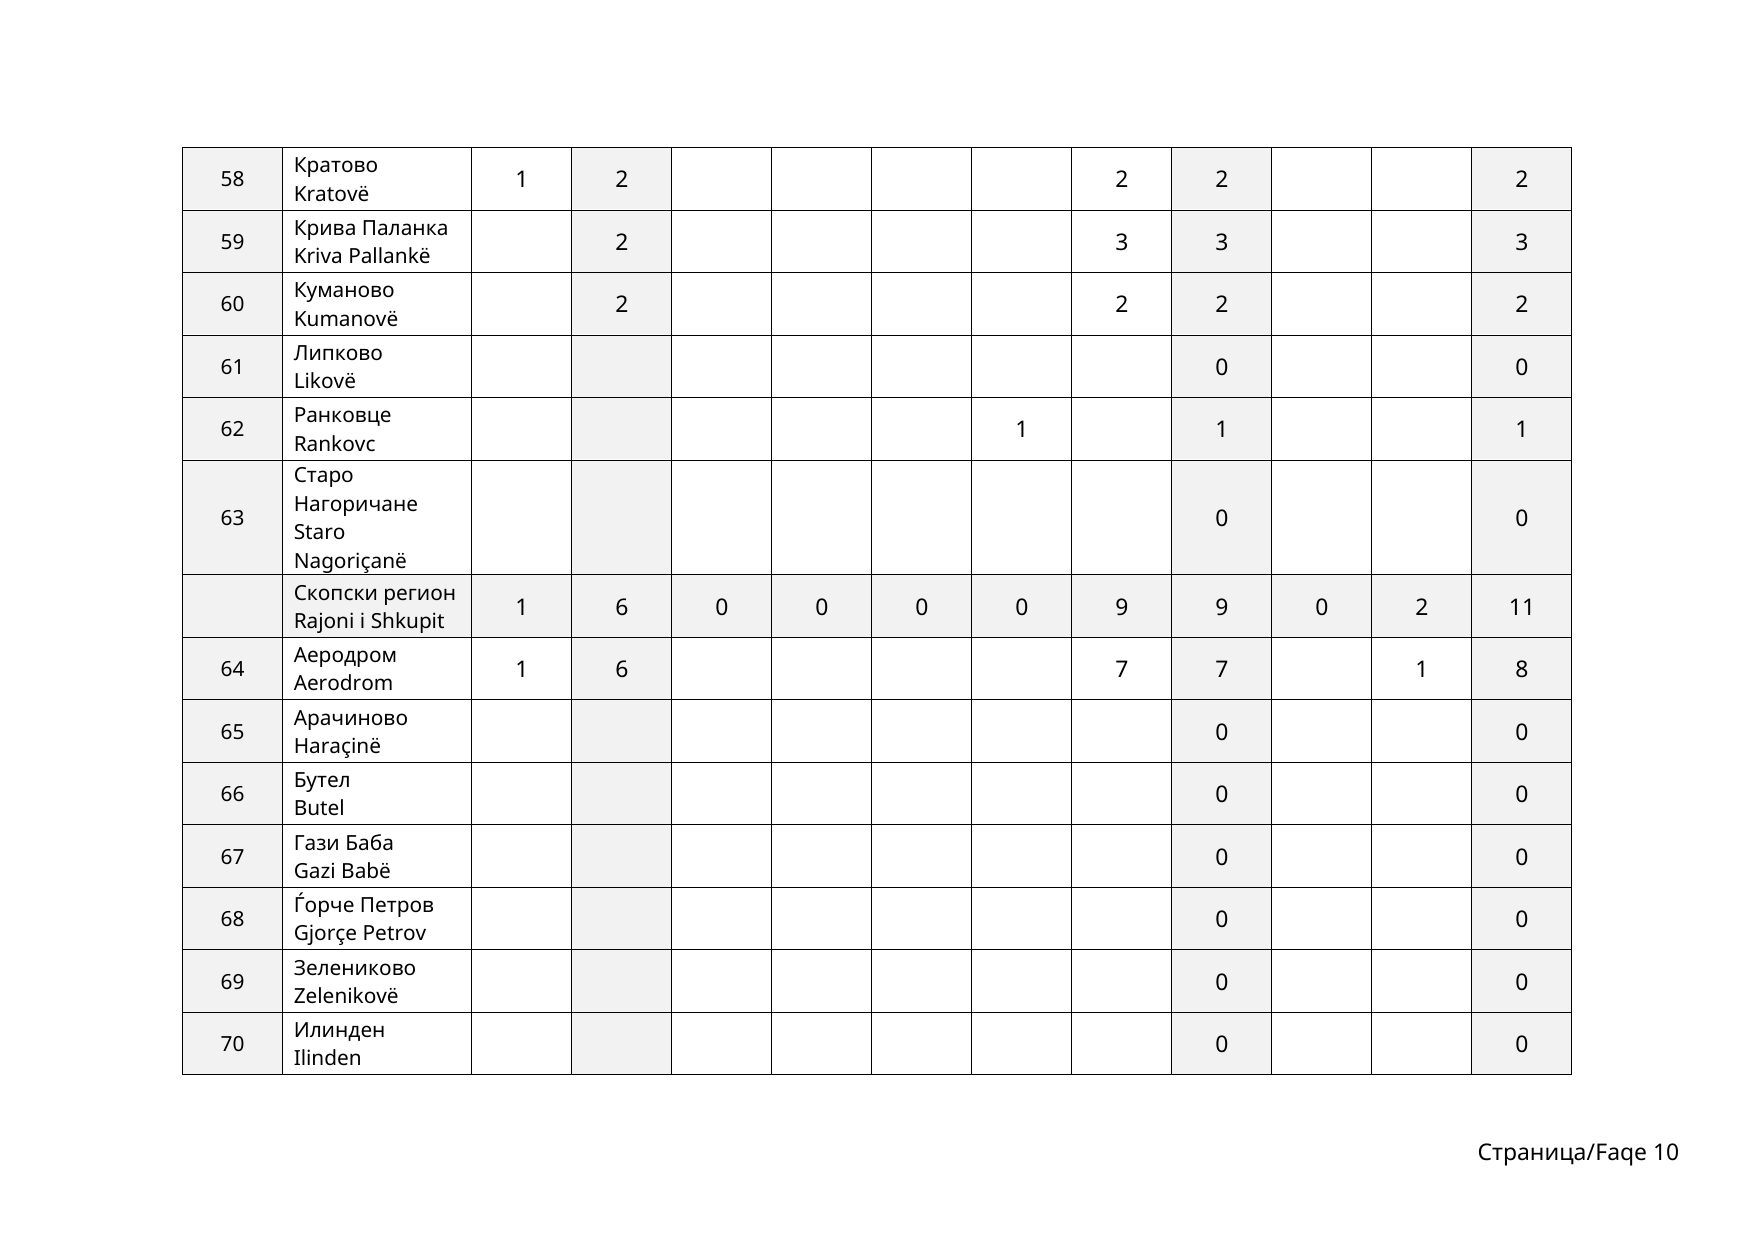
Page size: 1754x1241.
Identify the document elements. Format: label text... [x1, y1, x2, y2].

table_cell 0 [1172, 1013, 1271, 1074]
table_cell [772, 211, 871, 272]
table_cell 0 [772, 575, 871, 637]
table_cell [472, 950, 571, 1012]
table_cell [672, 1013, 771, 1074]
table_cell 66 [183, 763, 282, 824]
table_cell Зелениково Zelenikovë [283, 950, 471, 1012]
table_cell 69 [183, 950, 282, 1012]
table_cell 2 [572, 148, 671, 209]
table_cell [472, 273, 571, 334]
table_cell [972, 461, 1071, 574]
table_cell 58 [183, 148, 282, 209]
table_cell [1372, 888, 1471, 949]
table_cell 1 [1172, 398, 1271, 459]
table_cell 70 [183, 1013, 282, 1074]
table_cell 6 [572, 638, 671, 699]
table_cell [772, 638, 871, 699]
table_cell [472, 211, 571, 272]
table_cell 2 [1072, 273, 1171, 334]
table_cell 1 [1472, 398, 1571, 459]
table_cell [872, 825, 971, 887]
table_cell [472, 1013, 571, 1074]
table_cell 0 [1172, 950, 1271, 1012]
table_cell [572, 461, 671, 574]
table_cell 2 [572, 211, 671, 272]
table_cell [1072, 950, 1171, 1012]
table_cell Скопски регион Rajoni i Shkupit [283, 575, 471, 637]
table_cell [1272, 336, 1371, 397]
table_cell [572, 700, 671, 762]
table_cell 3 [1072, 211, 1171, 272]
table_cell 67 [183, 825, 282, 887]
table_cell [772, 148, 871, 209]
table_cell [1272, 888, 1371, 949]
table_cell [672, 211, 771, 272]
table_cell [872, 763, 971, 824]
table_cell [972, 148, 1071, 209]
table_cell [572, 336, 671, 397]
table_cell [672, 638, 771, 699]
table_cell Кратово Kratovë [283, 148, 471, 209]
table_cell [1372, 148, 1471, 209]
table_cell 0 [1472, 825, 1571, 887]
table_cell [1072, 398, 1171, 459]
table_cell [1372, 700, 1471, 762]
table_cell 64 [183, 638, 282, 699]
table_cell 0 [1472, 700, 1571, 762]
table_cell [772, 336, 871, 397]
table_cell [972, 888, 1071, 949]
table_cell [1372, 825, 1471, 887]
table_cell [472, 825, 571, 887]
table_cell [1372, 950, 1471, 1012]
table_cell [972, 1013, 1071, 1074]
table_cell [1372, 273, 1471, 334]
table_cell [872, 211, 971, 272]
table_cell Крива Паланка Kriva Pallankë [283, 211, 471, 272]
table_cell [1272, 825, 1371, 887]
table_cell 1 [472, 575, 571, 637]
table_cell 0 [1172, 461, 1271, 574]
table_cell 0 [1172, 763, 1271, 824]
table_cell 6 [572, 575, 671, 637]
table_cell [872, 700, 971, 762]
table_cell Аеродром Aerodrom [283, 638, 471, 699]
table_cell [872, 1013, 971, 1074]
table_cell [672, 461, 771, 574]
table_cell [872, 398, 971, 459]
table_cell [672, 950, 771, 1012]
table_cell [872, 148, 971, 209]
table_cell [572, 398, 671, 459]
table_cell [972, 950, 1071, 1012]
table_cell [772, 461, 871, 574]
table_cell 3 [1472, 211, 1571, 272]
table_cell [672, 763, 771, 824]
table_cell [672, 273, 771, 334]
table_cell [1272, 700, 1371, 762]
table_cell 2 [572, 273, 671, 334]
table_cell 0 [872, 575, 971, 637]
table_cell [1072, 336, 1171, 397]
table_cell [1272, 1013, 1371, 1074]
table_cell [772, 700, 871, 762]
table_cell [772, 1013, 871, 1074]
table_cell [772, 825, 871, 887]
table_cell [672, 148, 771, 209]
table_cell [1372, 398, 1471, 459]
table_cell 0 [1472, 888, 1571, 949]
table_cell [772, 398, 871, 459]
table_cell 59 [183, 211, 282, 272]
table_cell [872, 950, 971, 1012]
table_cell [872, 461, 971, 574]
table_cell [472, 461, 571, 574]
table_cell [1272, 638, 1371, 699]
table_cell 68 [183, 888, 282, 949]
table_cell [1372, 211, 1471, 272]
table_cell [872, 336, 971, 397]
table_cell [1272, 950, 1371, 1012]
table_cell 0 [1172, 700, 1271, 762]
table_cell [1272, 461, 1371, 574]
table_cell [472, 700, 571, 762]
table_cell [1372, 1013, 1471, 1074]
table_cell [672, 825, 771, 887]
table_cell [183, 575, 282, 637]
table_cell 11 [1472, 575, 1571, 637]
table_cell 0 [1472, 950, 1571, 1012]
table_cell [1372, 763, 1471, 824]
table_cell Старо Нагоричане Staro Nagoriçanë [283, 461, 471, 574]
table_cell [472, 336, 571, 397]
table_cell [1072, 825, 1171, 887]
table_cell 62 [183, 398, 282, 459]
table_cell 0 [1472, 763, 1571, 824]
table_cell 0 [1172, 825, 1271, 887]
table_cell [672, 398, 771, 459]
table_cell [472, 763, 571, 824]
table_cell 1 [1372, 638, 1471, 699]
table_cell 2 [1472, 148, 1571, 209]
table_cell [1372, 336, 1471, 397]
table_cell [772, 273, 871, 334]
table_cell 0 [1472, 1013, 1571, 1074]
table_cell [972, 336, 1071, 397]
table_cell [1072, 888, 1171, 949]
table_cell [672, 888, 771, 949]
table_cell [1072, 461, 1171, 574]
table_cell [1372, 461, 1471, 574]
table_cell 0 [1172, 336, 1271, 397]
table_cell [1272, 398, 1371, 459]
table_cell 9 [1172, 575, 1271, 637]
table_cell [1272, 148, 1371, 209]
table_cell [572, 888, 671, 949]
table_cell Липково Likovë [283, 336, 471, 397]
table_cell [472, 398, 571, 459]
table_cell [872, 273, 971, 334]
table_cell [572, 950, 671, 1012]
table_cell 2 [1172, 273, 1271, 334]
table_cell [872, 888, 971, 949]
table_cell 3 [1172, 211, 1271, 272]
table_cell 0 [1272, 575, 1371, 637]
table_cell 60 [183, 273, 282, 334]
table_cell 0 [1472, 336, 1571, 397]
table_cell [1272, 211, 1371, 272]
table_cell 7 [1172, 638, 1271, 699]
table_cell [972, 700, 1071, 762]
table_cell 2 [1172, 148, 1271, 209]
table_cell [472, 888, 571, 949]
table_cell Ранковце Rankovc [283, 398, 471, 459]
table_cell [1072, 1013, 1171, 1074]
table_cell [872, 638, 971, 699]
table_cell 0 [972, 575, 1071, 637]
table_cell Гази Баба Gazi Babë [283, 825, 471, 887]
table_cell 1 [472, 638, 571, 699]
table_cell Ѓорче Петров Gjorçe Petrov [283, 888, 471, 949]
table_cell [572, 763, 671, 824]
table_cell Арачиново Haraçinë [283, 700, 471, 762]
table_cell [772, 888, 871, 949]
table_cell [1272, 763, 1371, 824]
table_cell 1 [472, 148, 571, 209]
table_cell [972, 211, 1071, 272]
table_cell Бутел Butel [283, 763, 471, 824]
table_cell [672, 700, 771, 762]
table_cell 2 [1472, 273, 1571, 334]
table_cell [972, 763, 1071, 824]
table_cell [1272, 273, 1371, 334]
table_cell 8 [1472, 638, 1571, 699]
table_cell [572, 1013, 671, 1074]
table_cell Куманово Kumanovë [283, 273, 471, 334]
table_cell [672, 336, 771, 397]
table_cell [1072, 700, 1171, 762]
table_cell 65 [183, 700, 282, 762]
table_cell [972, 638, 1071, 699]
table_cell 9 [1072, 575, 1171, 637]
table_cell 0 [1172, 888, 1271, 949]
table_cell Илинден Ilinden [283, 1013, 471, 1074]
table_cell 2 [1372, 575, 1471, 637]
table_cell 2 [1072, 148, 1171, 209]
table_cell [772, 950, 871, 1012]
table_cell 61 [183, 336, 282, 397]
table_cell [772, 763, 871, 824]
table_cell [972, 273, 1071, 334]
table_cell 7 [1072, 638, 1171, 699]
table_cell [572, 825, 671, 887]
table_cell [972, 825, 1071, 887]
table_cell 0 [672, 575, 771, 637]
table_cell [1072, 763, 1171, 824]
table_cell 63 [183, 461, 282, 574]
table_cell 0 [1472, 461, 1571, 574]
table_cell 1 [972, 398, 1071, 459]
